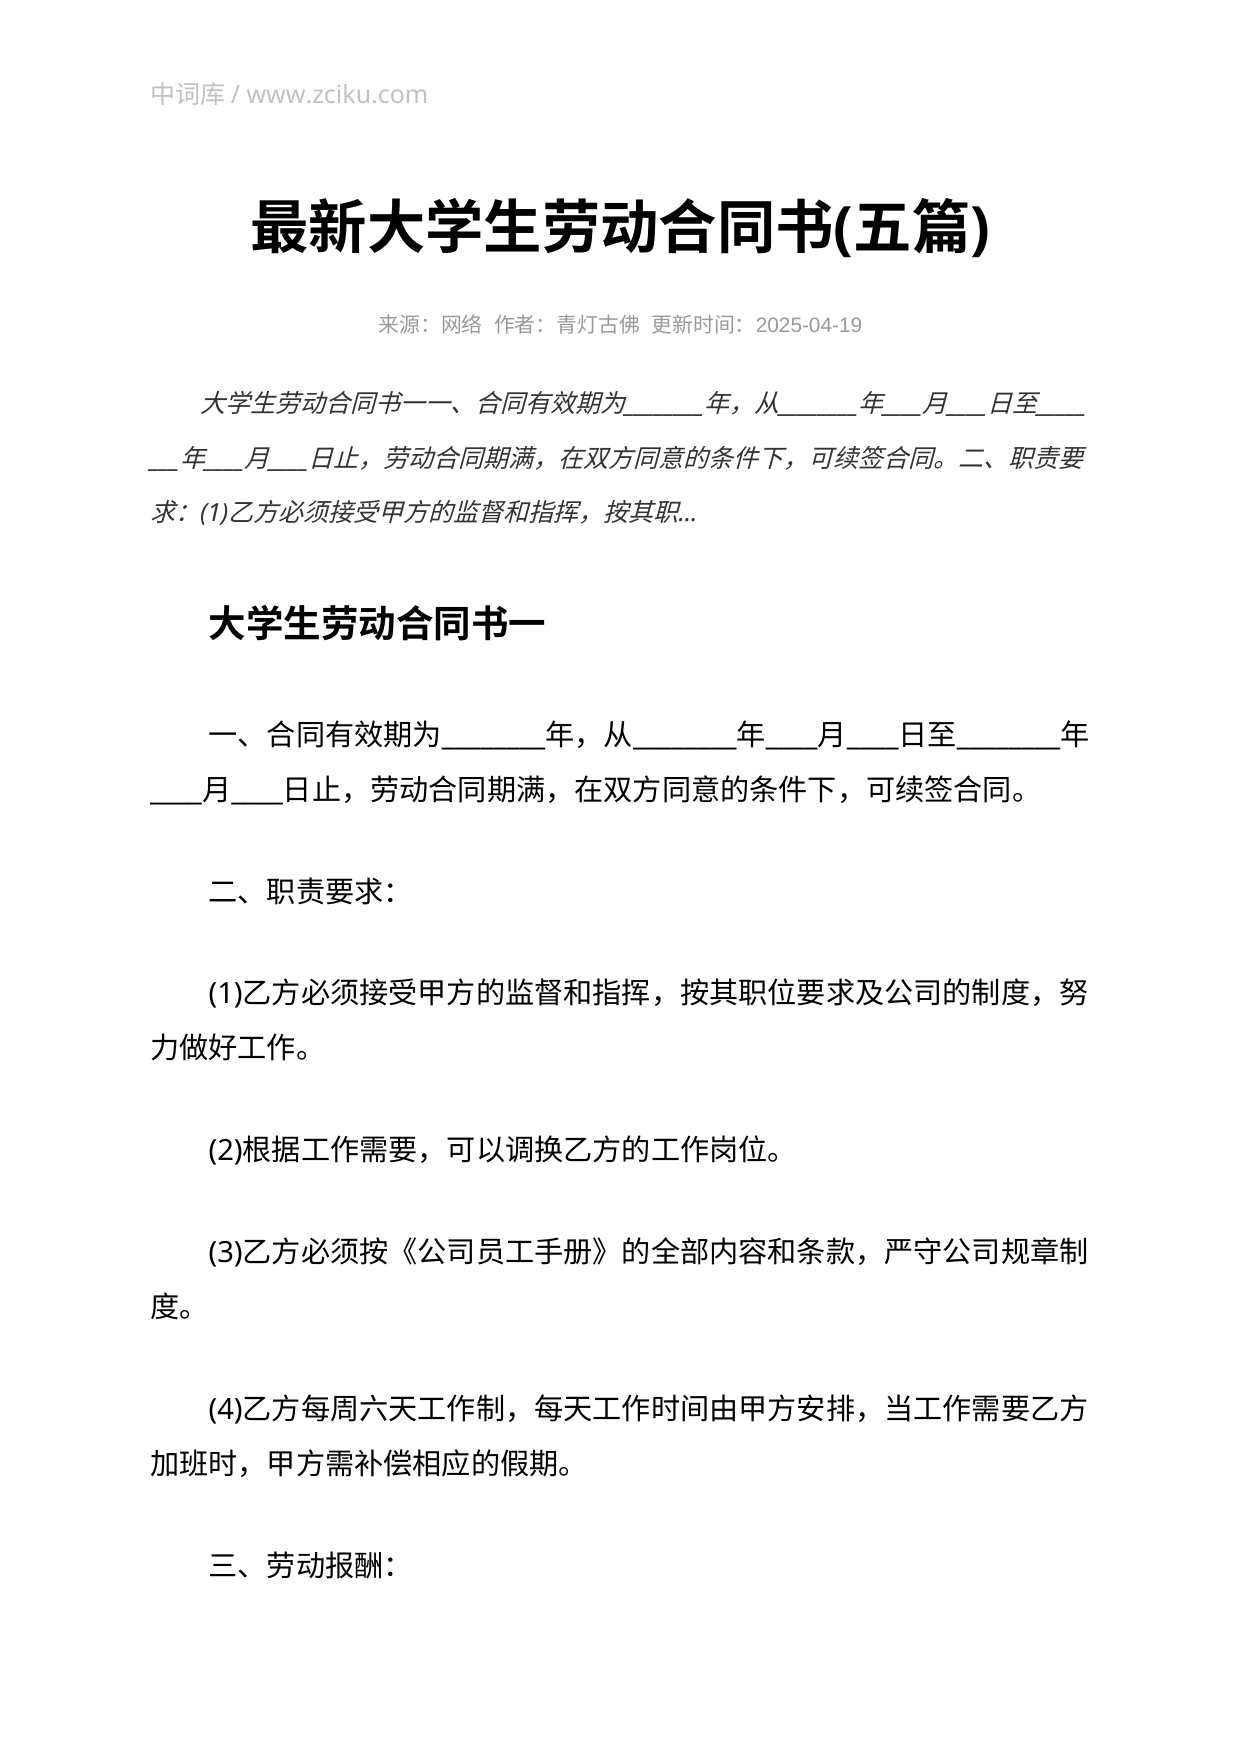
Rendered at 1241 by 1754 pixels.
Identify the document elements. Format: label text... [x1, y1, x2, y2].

text 三、劳动报酬： [150, 1542, 1090, 1584]
text (4)乙方每周六天工作制，每天工作时间由甲方安排，当工作需要乙方加班时，甲方需补偿相应的假期。 [150, 1385, 1090, 1483]
text 二、职责要求： [150, 868, 1090, 910]
text (1)乙方必须接受甲方的监督和指挥，按其职位要求及公司的制度，努力做好工作。 [150, 970, 1090, 1067]
text 一、合同有效期为________年，从________年____月____日至________年____月____日止，劳动合同期满，在双方同意的条件下，可续签合同。 [150, 711, 1090, 808]
subtitle 最新大学生劳动合同书(五篇) [150, 181, 1090, 266]
text (3)乙方必须按《公司员工手册》的全部内容和条款，严守公司规章制度。 [150, 1229, 1090, 1326]
text (2)根据工作需要，可以调换乙方的工作岗位。 [150, 1127, 1090, 1169]
text 来源：网络 作者：青灯古佛 更新时间：2025-04-19 [150, 313, 1090, 337]
text 大学生劳动合同书一 [150, 594, 1090, 648]
text 大学生劳动合同书一一、合同有效期为________年，从________年____月____日至________年____月____日止，劳动合同期满，在双方同意的条件下，可续签合同。二、职责要求：(1)乙方必须接受甲方的监督和指挥，按其职... [150, 384, 1090, 529]
